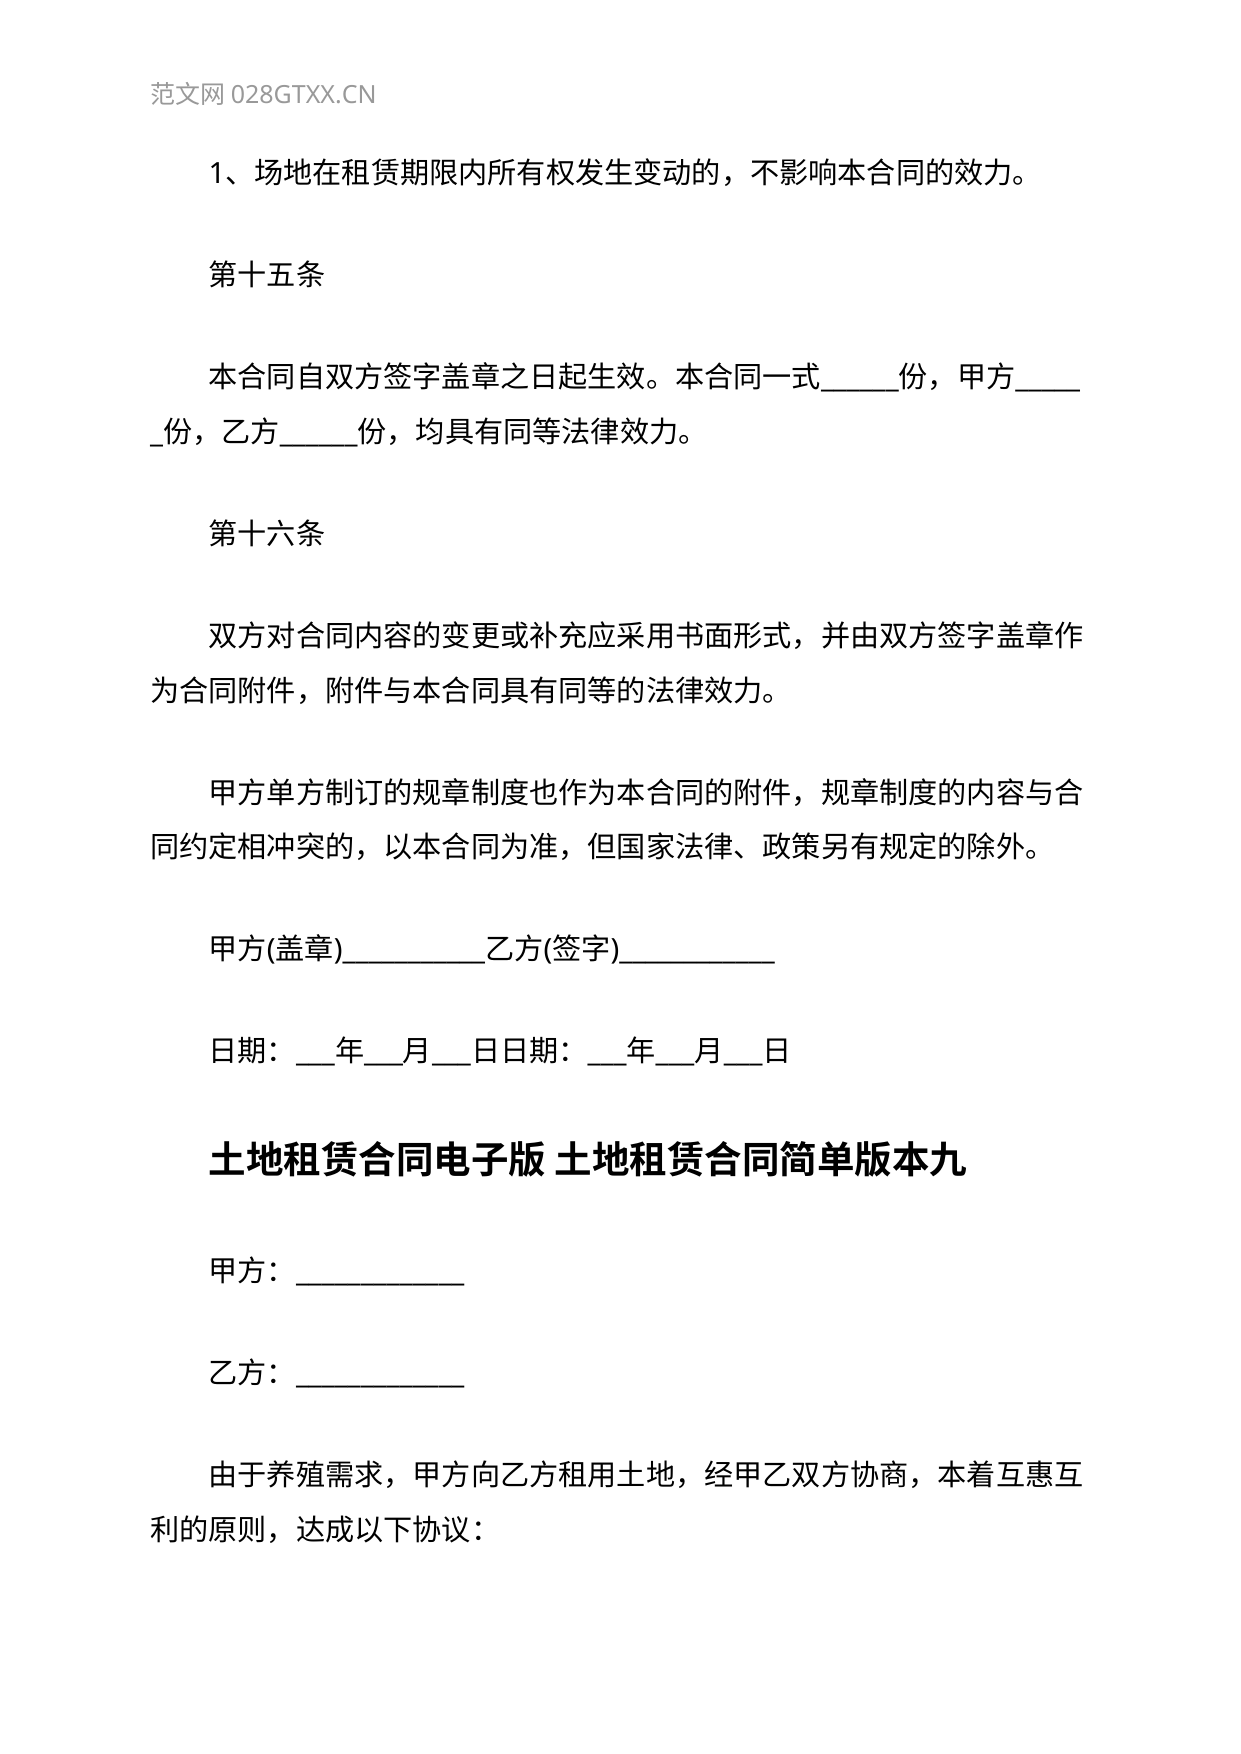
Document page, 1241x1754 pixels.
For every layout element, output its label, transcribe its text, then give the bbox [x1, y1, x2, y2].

text 第十五条 [150, 252, 1090, 294]
text 甲方单方制订的规章制度也作为本合同的附件，规章制度的内容与合同约定相冲突的，以本合同为准，但国家法律、政策另有规定的除外。 [150, 769, 1090, 866]
text 甲方：_____________ [150, 1247, 1090, 1289]
text 乙方：_____________ [150, 1349, 1090, 1392]
text 本合同自双方签字盖章之日起生效。本合同一式______份，甲方______份，乙方______份，均具有同等法律效力。 [150, 354, 1090, 451]
text 由于养殖需求，甲方向乙方租用土地，经甲乙双方协商，本着互惠互利的原则，达成以下协议： [150, 1451, 1090, 1548]
text 双方对合同内容的变更或补充应采用书面形式，并由双方签字盖章作为合同附件，附件与本合同具有同等的法律效力。 [150, 612, 1090, 710]
text 1、场地在租赁期限内所有权发生变动的，不影响本合同的效力。 [150, 150, 1090, 192]
text 甲方(盖章)___________乙方(签字)____________ [150, 926, 1090, 968]
text 土地租赁合同电子版 土地租赁合同简单版本九 [150, 1130, 1090, 1184]
text 第十六条 [150, 511, 1090, 553]
text 日期：___年___月___日日期：___年___月___日 [150, 1028, 1090, 1070]
